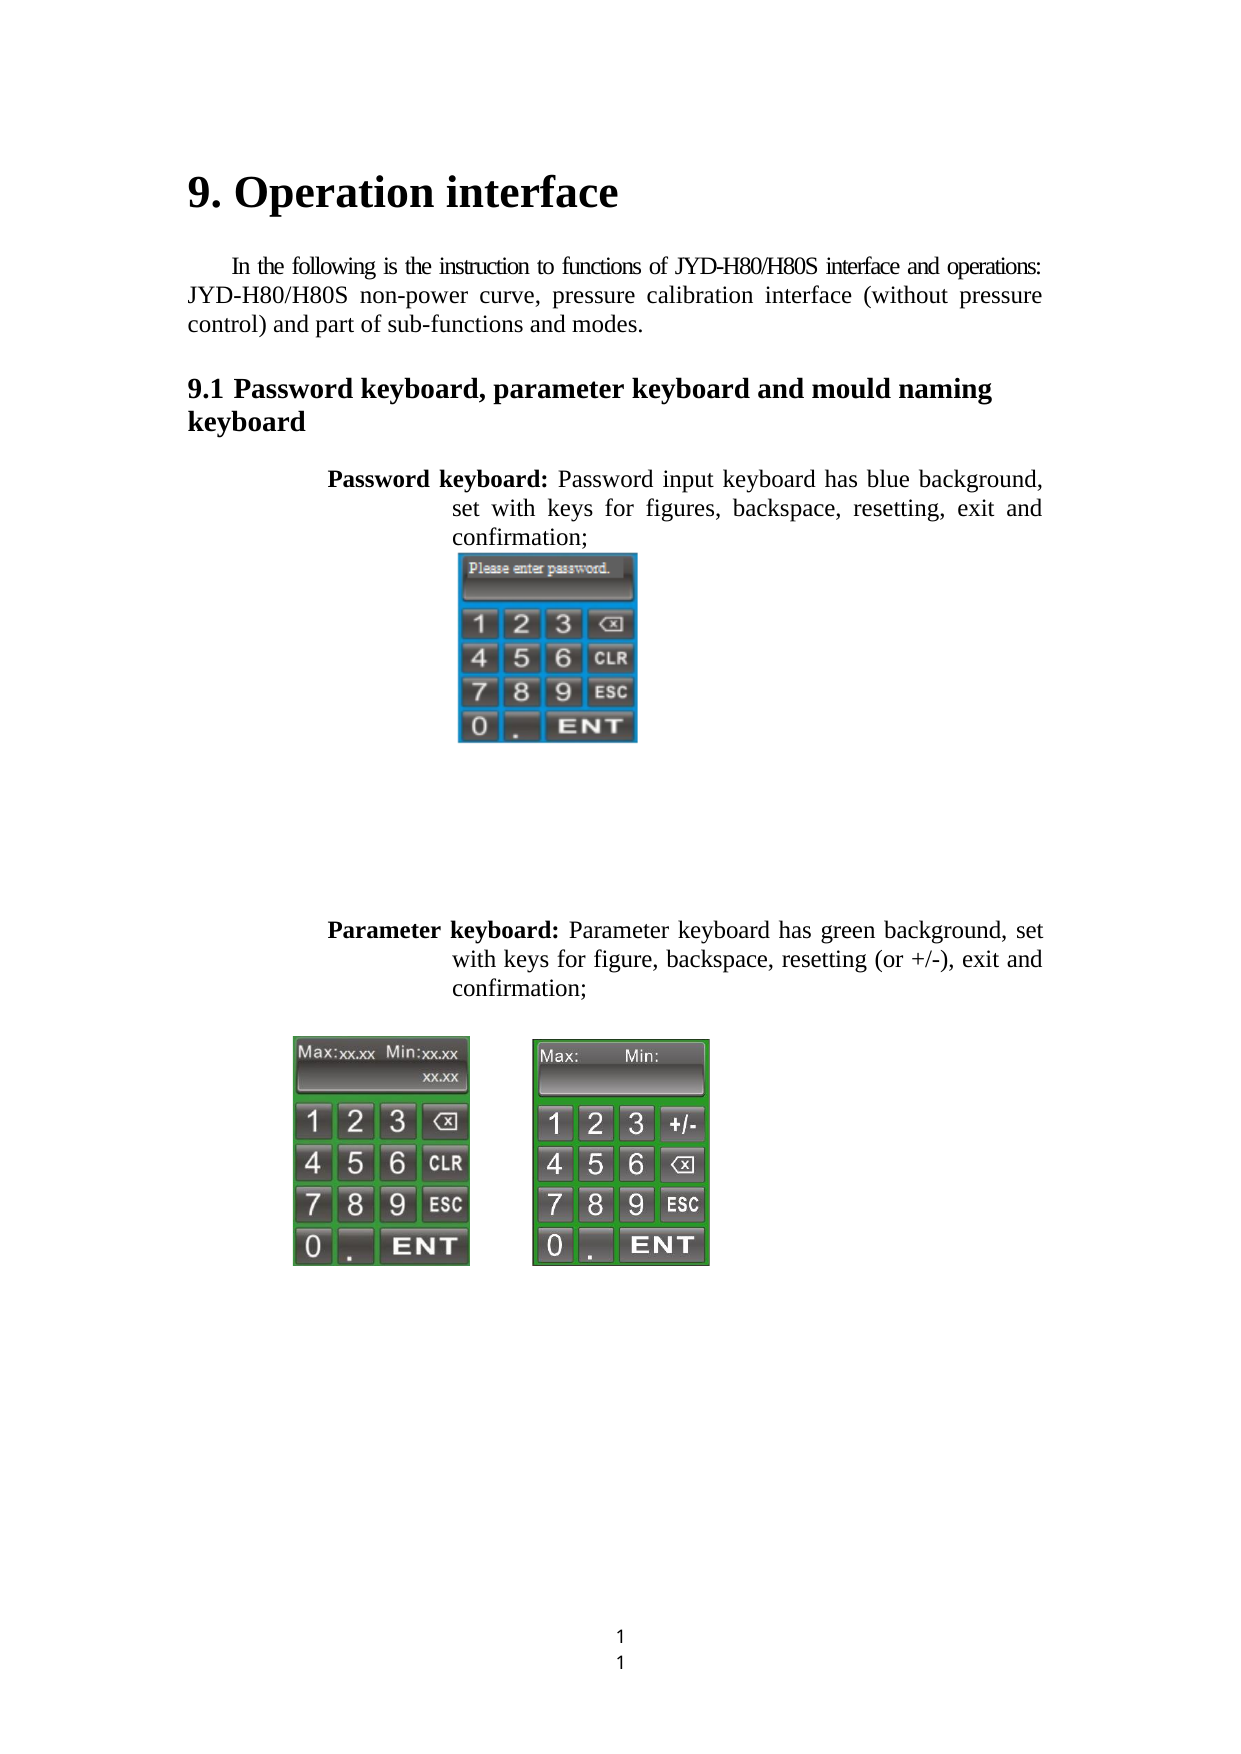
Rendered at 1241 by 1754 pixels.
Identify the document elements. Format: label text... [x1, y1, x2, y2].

text Password keyboard: Password input keyboard has blue background, set with keys for figures, backspace, resetting, exit and confirmation; [327, 464, 1043, 551]
text Parameter keyboard: Parameter keyboard has green background, set with keys for figure, backspace, resetting (or +/-), exit and confirmation; [327, 916, 1043, 1002]
subtitle Operation interface [187, 164, 1053, 217]
picture [292, 1036, 470, 1266]
text In the following is the instruction to functions of JYD-H80/H80S interface and operations: JYD-H80/H80S non-power curve, pressure calibration interface (without pressure control) and part of sub-functions and modes. [187, 251, 1043, 337]
picture [532, 1039, 710, 1266]
subtitle 9.1 Password keyboard, parameter keyboard and mould naming keyboard [187, 371, 1053, 438]
picture [452, 550, 649, 751]
